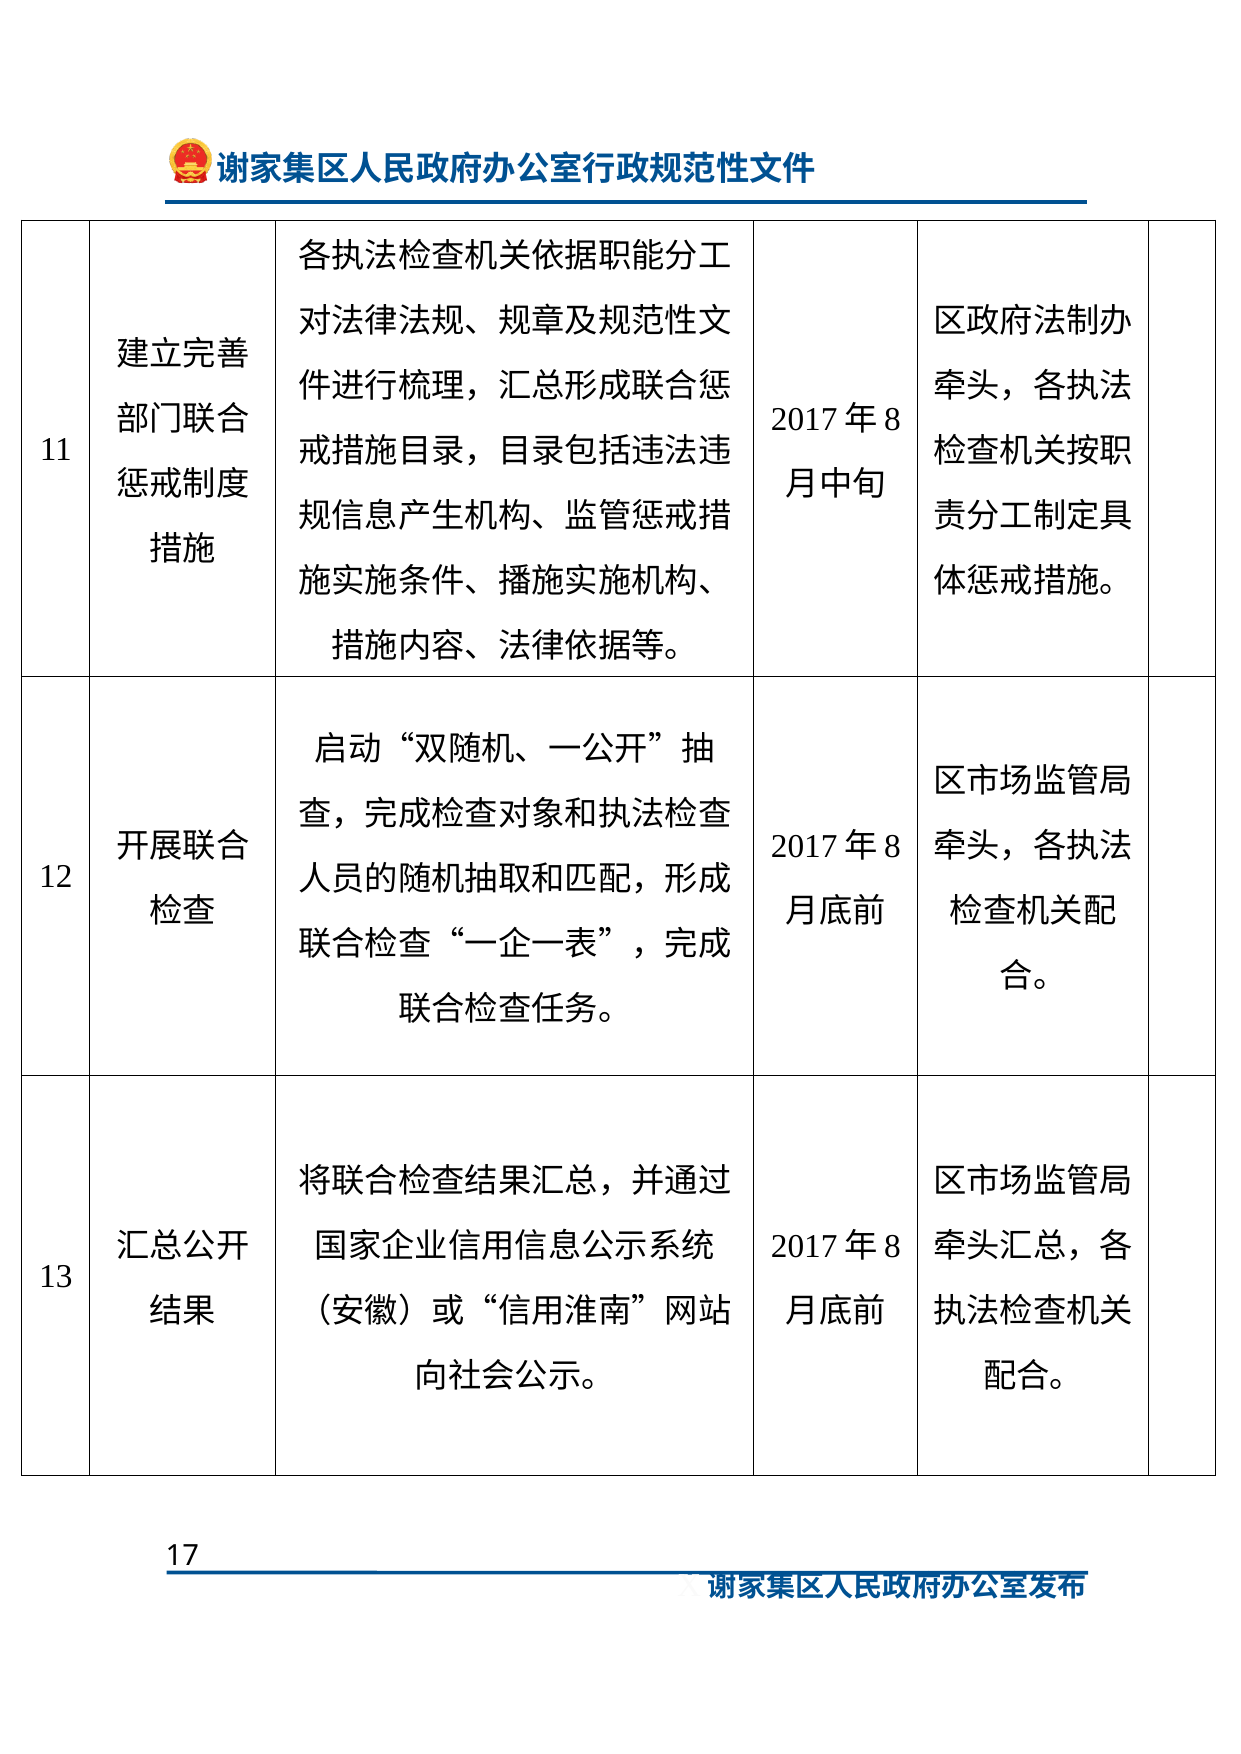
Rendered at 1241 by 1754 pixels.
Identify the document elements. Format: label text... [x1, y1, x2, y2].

table_cell 11 [22, 221, 89, 676]
table_cell 各执法检查机关依据职能分工对法律法规、规章及规范性文件进行梳理，汇总形成联合惩戒措施目录，目录包括违法违规信息产生机构、监管惩戒措施实施条件、播施实施机构、措施内容、法律依据等。 [276, 221, 753, 676]
table_cell [1149, 677, 1215, 1075]
table_cell 建立完善部门联合惩戒制度措施 [90, 221, 275, 676]
table_cell 区市场监管局牵头，各执法检查机关配合。 [918, 677, 1148, 1075]
table_cell [1149, 221, 1215, 676]
table_cell 区市场监管局牵头汇总，各执法检查机关配合。 [918, 1076, 1148, 1475]
table_cell [1149, 1076, 1215, 1475]
table_cell 启动“双随机、一公开”抽查，完成检查对象和执法检查人员的随机抽取和匹配，形成联合检查“一企一表”，完成联合检查任务。 [276, 677, 753, 1075]
table_cell 2017年8月中旬 [754, 221, 917, 676]
table_cell 开展联合检查 [90, 677, 275, 1075]
table_cell 13 [22, 1076, 89, 1475]
picture [165, 136, 216, 187]
table_cell 区政府法制办牵头，各执法检查机关按职责分工制定具体惩戒措施。 [918, 221, 1148, 676]
table_cell 2017年8月底前 [754, 1076, 917, 1475]
table_cell 12 [22, 677, 89, 1075]
table_cell 汇总公开结果 [90, 1076, 275, 1475]
table_cell 2017年8月底前 [754, 677, 917, 1075]
table_cell 将联合检查结果汇总，并通过国家企业信用信息公示系统（安徽）或“信用淮南”网站向社会公示。 [276, 1076, 753, 1475]
